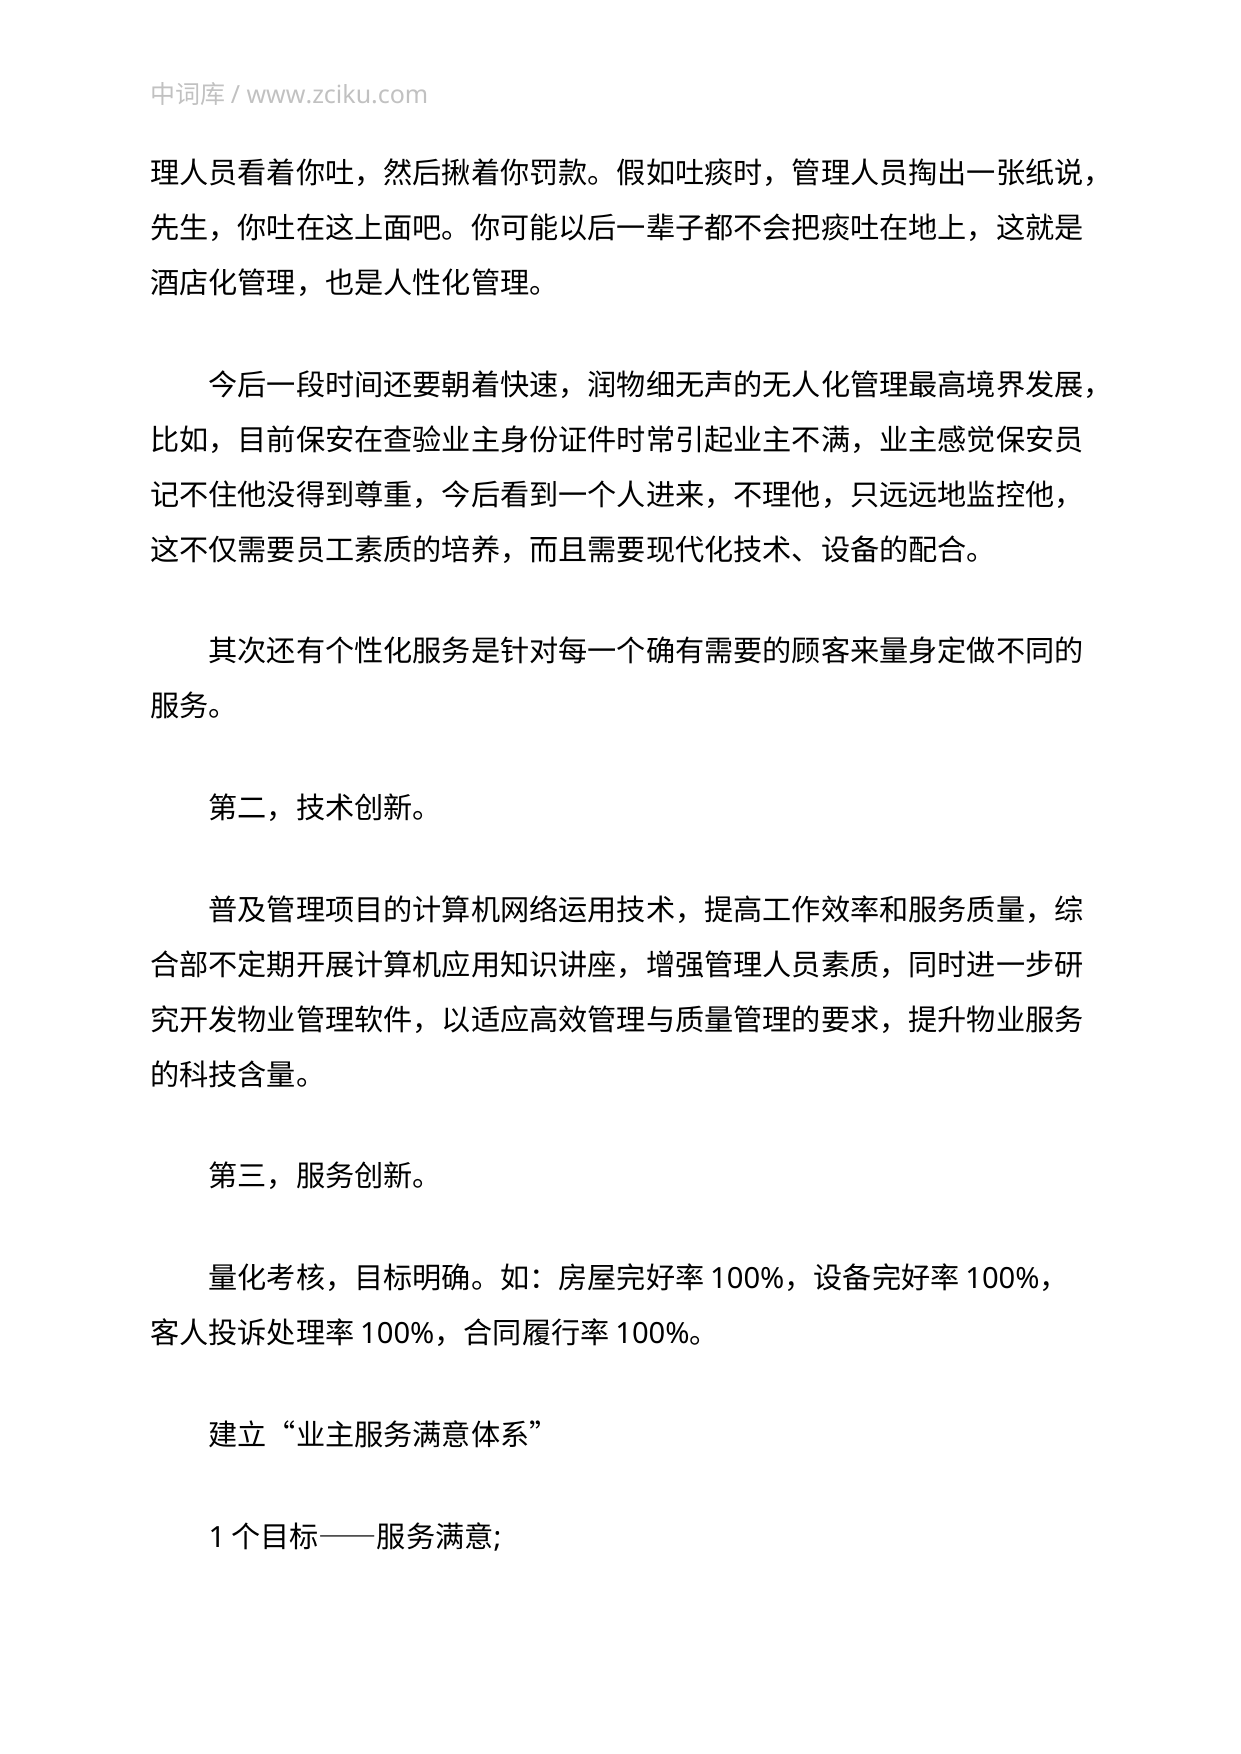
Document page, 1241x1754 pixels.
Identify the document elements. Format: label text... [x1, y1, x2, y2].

text 其次还有个性化服务是针对每一个确有需要的顾客来量身定做不同的服务。 [150, 628, 1090, 725]
text 1个目标——服务满意; [150, 1513, 1090, 1556]
text 建立“业主服务满意体系” [150, 1412, 1090, 1454]
text 第二，技术创新。 [150, 785, 1090, 827]
text 普及管理项目的计算机网络运用技术，提高工作效率和服务质量，综合部不定期开展计算机应用知识讲座，增强管理人员素质，同时进一步研究开发物业管理软件，以适应高效管理与质量管理的要求，提升物业服务的科技含量。 [150, 886, 1090, 1093]
text 量化考核，目标明确。如：房屋完好率100%，设备完好率100%，客人投诉处理率100%，合同履行率100%。 [150, 1255, 1090, 1352]
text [150, 150, 1090, 302]
text 第三，服务创新。 [150, 1153, 1090, 1195]
text 今后一段时间还要朝着快速，润物细无声的无人化管理最高境界发展，比如，目前保安在查验业主身份证件时常引起业主不满，业主感觉保安员记不住他没得到尊重，今后看到一个人进来，不理他，只远远地监控他，这不仅需要员工素质的培养，而且需要现代化技术、设备的配合。 [150, 362, 1090, 568]
